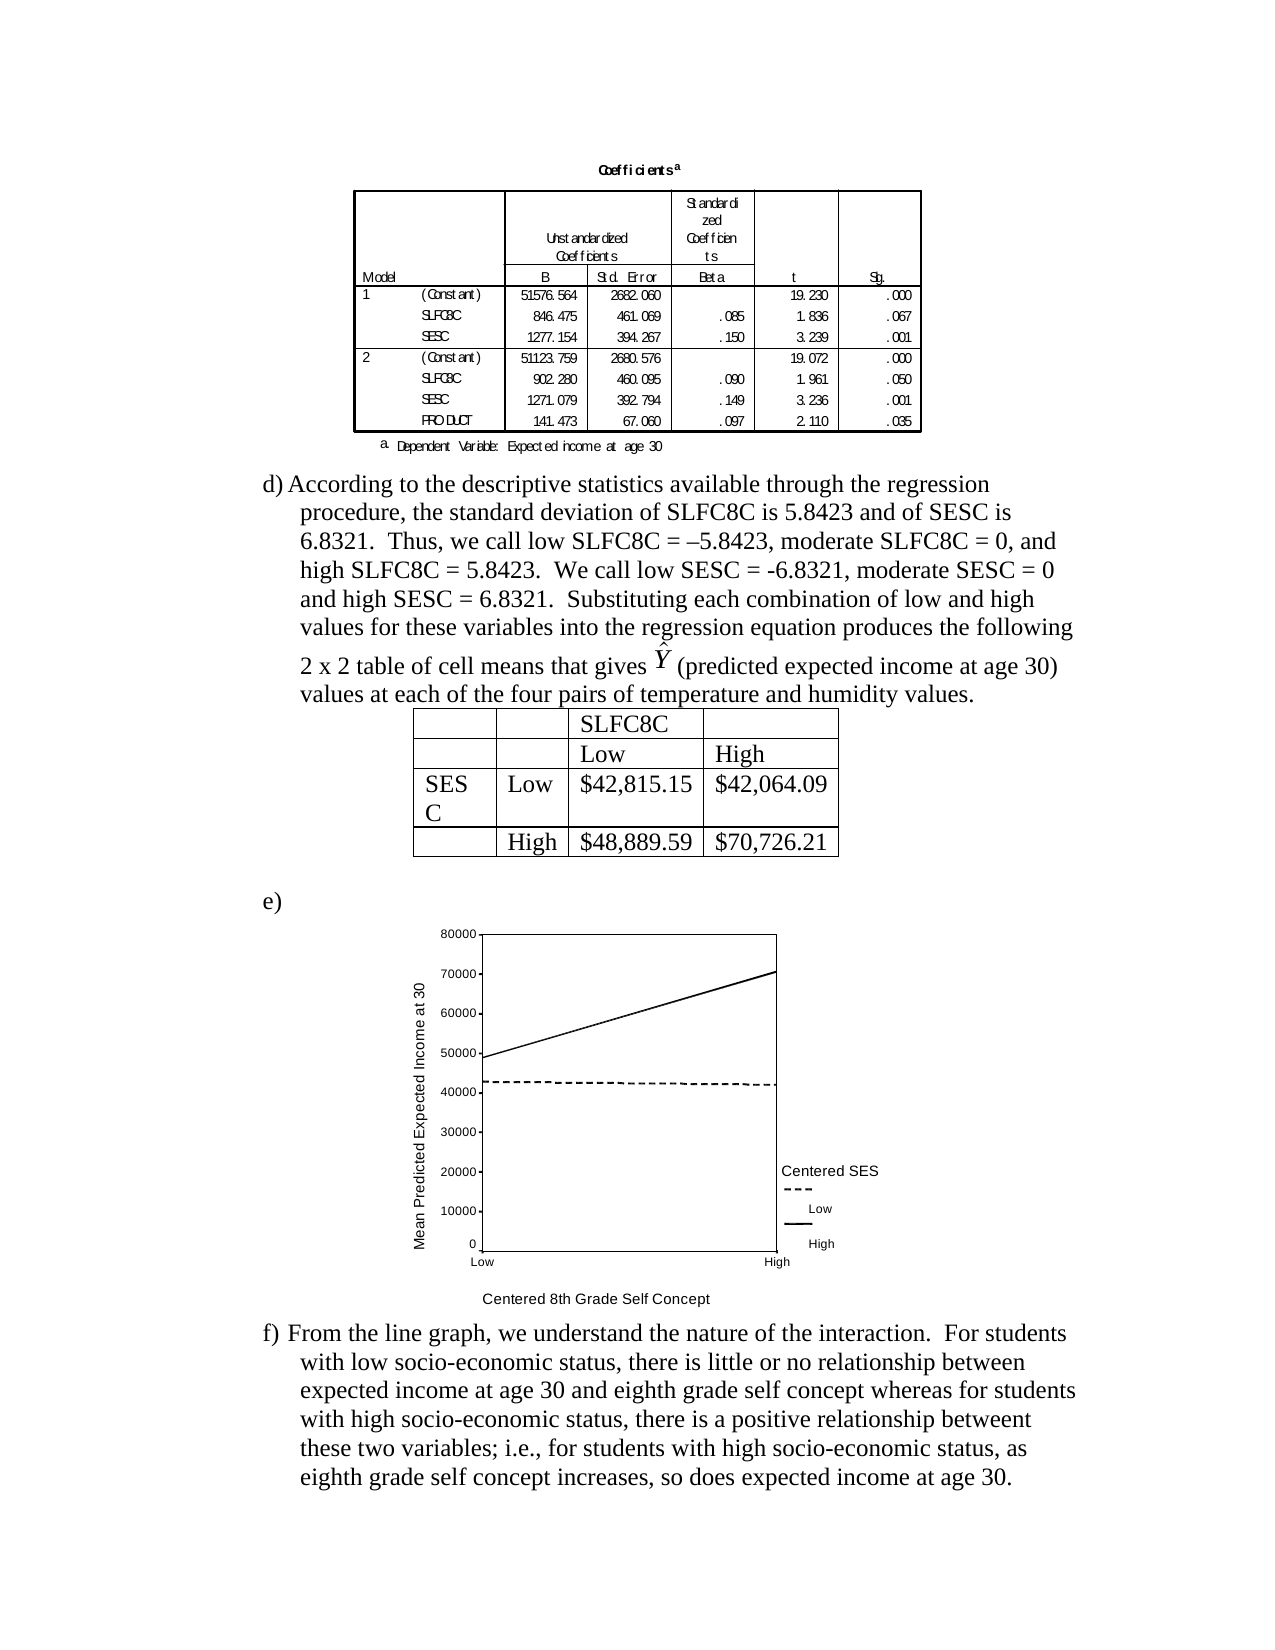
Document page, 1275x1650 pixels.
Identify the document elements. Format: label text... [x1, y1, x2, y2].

table_cell [414, 828, 496, 856]
table_header [497, 709, 568, 738]
table_cell High [704, 739, 838, 768]
list From the line graph, we understand the nature of the interaction. For students with low socio-economic status, there is little or no relationship between expected income at age 30 and eighth grade self concept whereas for students with high socio-economic status, there is a positive relationship betweent these two variables; i.e., for students with high socio-economic status, as eighth grade self concept increases, so does expected income at age 30. [262, 1318, 1087, 1490]
table_cell [414, 739, 496, 768]
table_cell $70,726.21 [704, 828, 838, 856]
table_cell [497, 739, 568, 768]
list According to the descriptive statistics available through the regression procedure, the standard deviation of SLFC8C is 5.8423 and of SESC is 6.8321. Thus, we call low SLFC8C = –5.8423, moderate SLFC8C = 0, and high SLFC8C = 5.8423. We call low SESC = -6.8321, moderate SESC = 0 and high SESC = 6.8321. Substituting each combination of low and high values for these variables into the regression equation produces the following 2 x 2 table of cell means that gives (predicted expected income at age 30) values at each of the four pairs of temperature and humidity values. [262, 469, 1087, 708]
table_cell $48,889.59 [569, 828, 703, 856]
table_cell $42,815.15 [569, 769, 703, 826]
table_cell SESC [414, 769, 496, 826]
table_header SLFC8C [569, 709, 703, 738]
table_cell $42,064.09 [704, 769, 838, 826]
table_cell High [497, 828, 568, 856]
table_cell Low [497, 769, 568, 826]
table_header [414, 709, 496, 738]
table_header [704, 709, 838, 738]
table_cell Low [569, 739, 703, 768]
